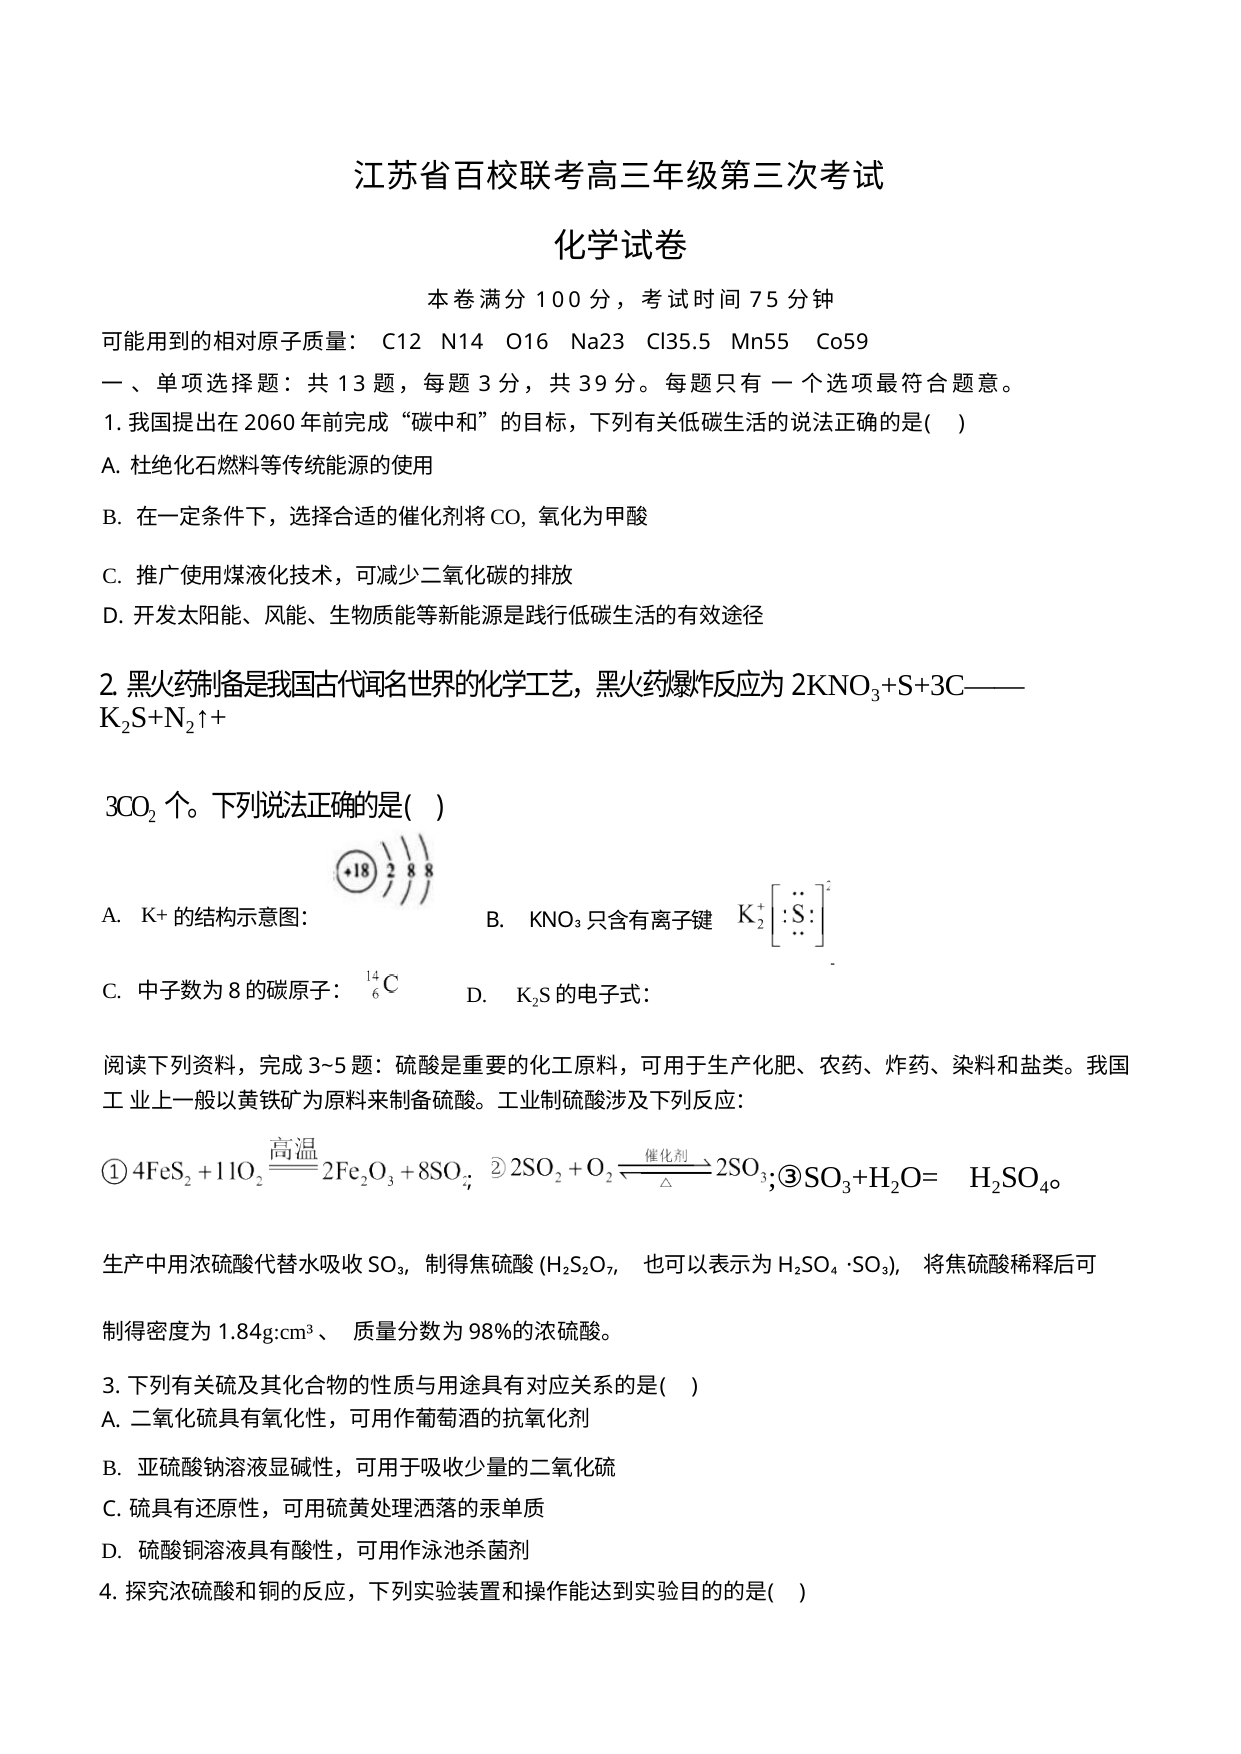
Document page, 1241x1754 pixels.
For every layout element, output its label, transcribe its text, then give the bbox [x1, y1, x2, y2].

text A. K+ 的结构示意图： B. KNO₃ 只含有离子键 [101, 833, 1139, 928]
text 本卷满分100分，考试时间75分钟 [427, 284, 1139, 313]
text 3. 下列有关硫及其化合物的性质与用途具有对应关系的是( ) [102, 1371, 1139, 1399]
text 化学试卷 [553, 222, 1139, 267]
text C. 硫具有还原性，可用硫黄处理洒落的汞单质 [102, 1493, 1139, 1522]
text 生产中用浓硫酸代替水吸收SO₃, 制得焦硫酸 (H₂S₂O₇, 也可以表示为H₂SO₄ ·SO₃), 将焦硫酸稀释后可 [102, 1250, 1139, 1278]
picture [735, 878, 831, 948]
text 2. 黑火药制备是我国古代闻名世界的化学工艺，黑火药爆炸反应为2KNO₃+S+3C——K₂S+N₂↑+ [99, 664, 1139, 734]
text 1. 我国提出在2060年前完成“碳中和”的目标，下列有关低碳生活的说法正确的是( ) [103, 407, 1139, 436]
text 3CO₂ 个。下列说法正确的是( ) [105, 784, 1139, 824]
text B. 在一定条件下，选择合适的催化剂将CO, 氧化为甲酸 [102, 502, 1139, 530]
text 阅读下列资料，完成3~5题：硫酸是重要的化工原料，可用于生产化肥、农药、炸药、染料和盐类。我国工 业上一般以黄铁矿为原料来制备硫酸。工业制硫酸涉及下列反应： [102, 1048, 1139, 1115]
text C. 推广使用煤液化技术，可减少二氧化碳的排放 [102, 561, 1139, 589]
picture [326, 825, 436, 910]
picture [491, 1145, 768, 1188]
text 可能用到的相对原子质量： C12 N14 O16 Na23 Cl35.5 Mn55 Co59 [101, 327, 1139, 356]
picture [100, 1133, 467, 1188]
text 4. 探究浓硫酸和铜的反应，下列实验装置和操作能达到实验目的的是( ) [99, 1577, 1139, 1606]
text 江苏省百校联考高三年级第三次考试 [353, 153, 1139, 196]
text A. 杜绝化石燃料等传统能源的使用 [101, 451, 1139, 479]
picture [365, 966, 399, 1000]
text 一 、单项选择题：共13题，每题3分，共39分。每题只有 一 个选项最符合题意。 [101, 368, 1139, 397]
text C. 中子数为8的碳原子： D. K₂S的电子式： [102, 966, 1139, 1009]
text A. 二氧化硫具有氧化性，可用作葡萄酒的抗氧化剂 [101, 1413, 1139, 1453]
text D. 开发太阳能、风能、生物质能等新能源是践行低碳生活的有效途径 [102, 601, 1139, 630]
text B. 亚硫酸钠溶液显碱性，可用于吸收少量的二氧化硫 [102, 1453, 1139, 1481]
text D. 硫酸铜溶液具有酸性，可用作泳池杀菌剂 [101, 1535, 1139, 1564]
text 制得密度为1.84g:cm³ 、 质量分数为98%的浓硫酸。 [102, 1317, 1139, 1345]
